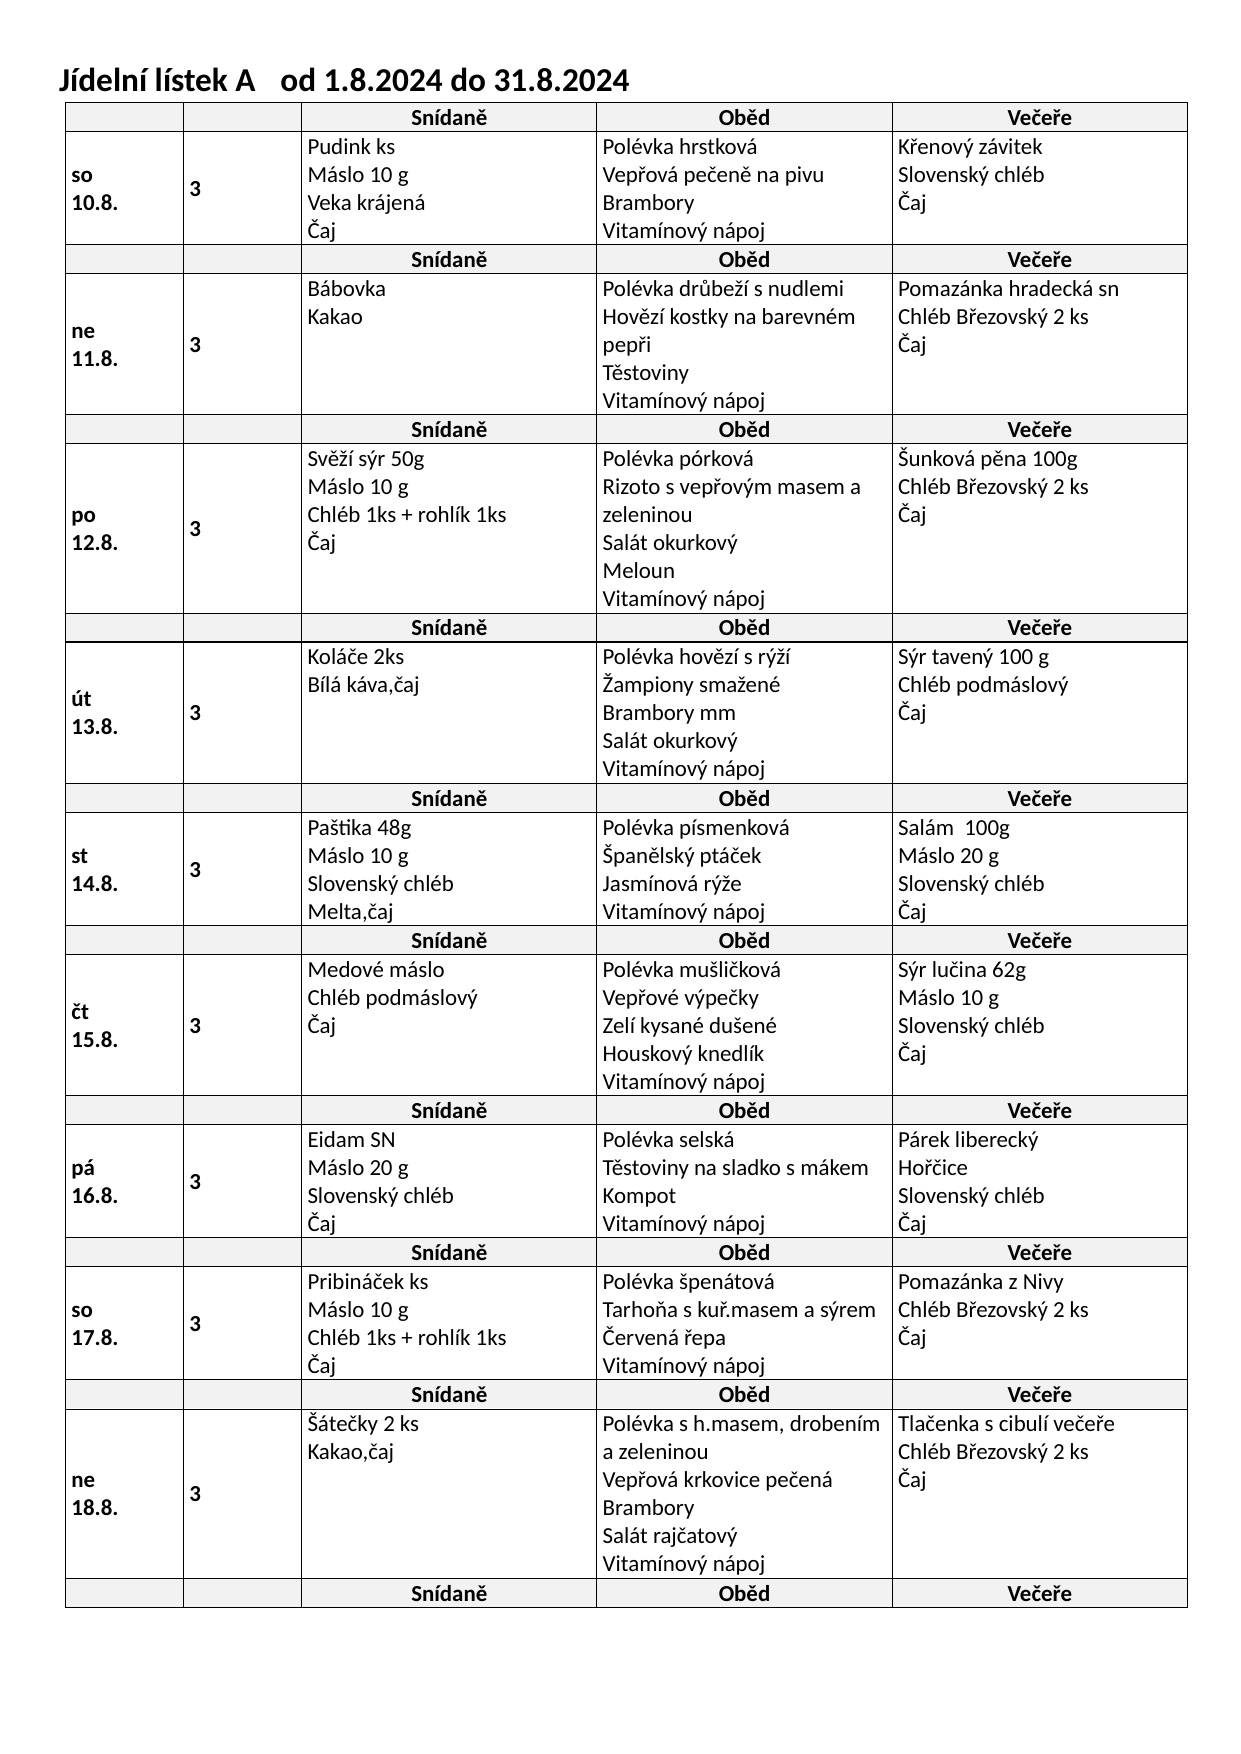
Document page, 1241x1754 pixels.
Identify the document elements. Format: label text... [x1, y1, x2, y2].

table_cell [66, 1096, 183, 1124]
table_cell 3 [184, 643, 301, 783]
table_cell Oběd [597, 415, 892, 443]
table_cell Párek liberecký Hořčice Slovenský chléb Čaj [893, 1125, 1187, 1237]
table_cell Šátečky 2 ks Kakao,čaj [302, 1410, 596, 1578]
table_cell Polévka hrstková Vepřová pečeně na pivu Brambory Vitamínový nápoj [597, 132, 892, 244]
table_cell [184, 926, 301, 954]
table_header Večeře [893, 103, 1187, 131]
table_cell Eidam SN Máslo 20 g Slovenský chléb Čaj [302, 1125, 596, 1237]
table_cell Bábovka Kakao [302, 274, 596, 414]
table_cell Večeře [893, 1579, 1187, 1607]
table_cell pá 16.8. [66, 1125, 183, 1237]
table_cell čt 15.8. [66, 955, 183, 1095]
table_cell Polévka s h.masem, drobením a zeleninou Vepřová krkovice pečená Brambory Salát rajčatový Vitamínový nápoj [597, 1410, 892, 1578]
table_cell [184, 784, 301, 812]
table_cell Večeře [893, 415, 1187, 443]
table_cell 3 [184, 274, 301, 414]
table_cell Večeře [893, 926, 1187, 954]
table_cell [184, 245, 301, 273]
table_cell ne 18.8. [66, 1410, 183, 1578]
table_cell Oběd [597, 784, 892, 812]
table_cell Medové máslo Chléb podmáslový Čaj [302, 955, 596, 1095]
table_cell 3 [184, 1410, 301, 1578]
table_cell Snídaně [302, 1096, 596, 1124]
table_cell so 17.8. [66, 1267, 183, 1379]
table_header Snídaně [302, 103, 596, 131]
table_cell 3 [184, 132, 301, 244]
table_cell [184, 614, 301, 641]
table_header Oběd [597, 103, 892, 131]
table_cell út 13.8. [66, 643, 183, 783]
table_cell Pribináček ks Máslo 10 g Chléb 1ks + rohlík 1ks Čaj [302, 1267, 596, 1379]
table_cell [66, 415, 183, 443]
table_cell [184, 1380, 301, 1408]
table_cell Pudink ks Máslo 10 g Veka krájená Čaj [302, 132, 596, 244]
table_cell Tlačenka s cibulí večeře Chléb Březovský 2 ks Čaj [893, 1410, 1187, 1578]
table_cell 3 [184, 955, 301, 1095]
table_cell Večeře [893, 1096, 1187, 1124]
table_cell Oběd [597, 1380, 892, 1408]
table_cell 3 [184, 813, 301, 925]
table_cell Paštika 48g Máslo 10 g Slovenský chléb Melta,čaj [302, 813, 596, 925]
table_cell Večeře [893, 1380, 1187, 1408]
table_cell Křenový závitek Slovenský chléb Čaj [893, 132, 1187, 244]
table_cell Snídaně [302, 784, 596, 812]
table_cell Salám 100g Máslo 20 g Slovenský chléb Čaj [893, 813, 1187, 925]
table_cell Polévka mušličková Vepřové výpečky Zelí kysané dušené Houskový knedlík Vitamínový nápoj [597, 955, 892, 1095]
table_cell Polévka písmenková Španělský ptáček Jasmínová rýže Vitamínový nápoj [597, 813, 892, 925]
table_cell Oběd [597, 926, 892, 954]
table_cell [66, 614, 183, 641]
table_cell Oběd [597, 245, 892, 273]
table_cell Snídaně [302, 245, 596, 273]
table_cell [184, 1238, 301, 1266]
table_cell [184, 1096, 301, 1124]
table_cell [66, 1579, 183, 1607]
table_cell Večeře [893, 784, 1187, 812]
table_cell Oběd [597, 1096, 892, 1124]
table_cell [66, 926, 183, 954]
table_cell 3 [184, 1267, 301, 1379]
table_cell Oběd [597, 1238, 892, 1266]
table_cell Večeře [893, 614, 1187, 641]
table_cell Polévka selská Těstoviny na sladko s mákem Kompot Vitamínový nápoj [597, 1125, 892, 1237]
table_cell [66, 1380, 183, 1408]
table_cell st 14.8. [66, 813, 183, 925]
table_cell Snídaně [302, 1380, 596, 1408]
table_cell Sýr tavený 100 g Chléb podmáslový Čaj [893, 643, 1187, 783]
table_cell Oběd [597, 614, 892, 641]
table_cell [184, 1579, 301, 1607]
table_cell Oběd [597, 1579, 892, 1607]
table_cell 3 [184, 444, 301, 612]
table_cell [184, 415, 301, 443]
table_cell Večeře [893, 1238, 1187, 1266]
table_cell Snídaně [302, 926, 596, 954]
table_cell [66, 245, 183, 273]
table_cell Snídaně [302, 614, 596, 641]
table_cell Koláče 2ks Bílá káva,čaj [302, 643, 596, 783]
table_cell po 12.8. [66, 444, 183, 612]
table_cell Večeře [893, 245, 1187, 273]
table_cell so 10.8. [66, 132, 183, 244]
table_cell Svěží sýr 50g Máslo 10 g Chléb 1ks + rohlík 1ks Čaj [302, 444, 596, 612]
table_cell Pomazánka z Nivy Chléb Březovský 2 ks Čaj [893, 1267, 1187, 1379]
table_cell Pomazánka hradecká sn Chléb Březovský 2 ks Čaj [893, 274, 1187, 414]
table_cell Polévka špenátová Tarhoňa s kuř.masem a sýrem Červená řepa Vitamínový nápoj [597, 1267, 892, 1379]
table_cell Snídaně [302, 415, 596, 443]
table_cell Snídaně [302, 1238, 596, 1266]
table_cell ne 11.8. [66, 274, 183, 414]
table_cell 3 [184, 1125, 301, 1237]
table_cell Polévka drůbeží s nudlemi Hovězí kostky na barevném pepři Těstoviny Vitamínový nápoj [597, 274, 892, 414]
table_header [184, 103, 301, 131]
table_cell [66, 1238, 183, 1266]
table_header [66, 103, 183, 131]
table_cell Polévka pórková Rizoto s vepřovým masem a zeleninou Salát okurkový Meloun Vitamínový nápoj [597, 444, 892, 612]
table_cell Šunková pěna 100g Chléb Březovský 2 ks Čaj [893, 444, 1187, 612]
table_cell Sýr lučina 62g Máslo 10 g Slovenský chléb Čaj [893, 955, 1187, 1095]
table_cell Snídaně [302, 1579, 596, 1607]
table_cell Polévka hovězí s rýží Žampiony smažené Brambory mm Salát okurkový Vitamínový nápoj [597, 643, 892, 783]
table_cell [66, 784, 183, 812]
